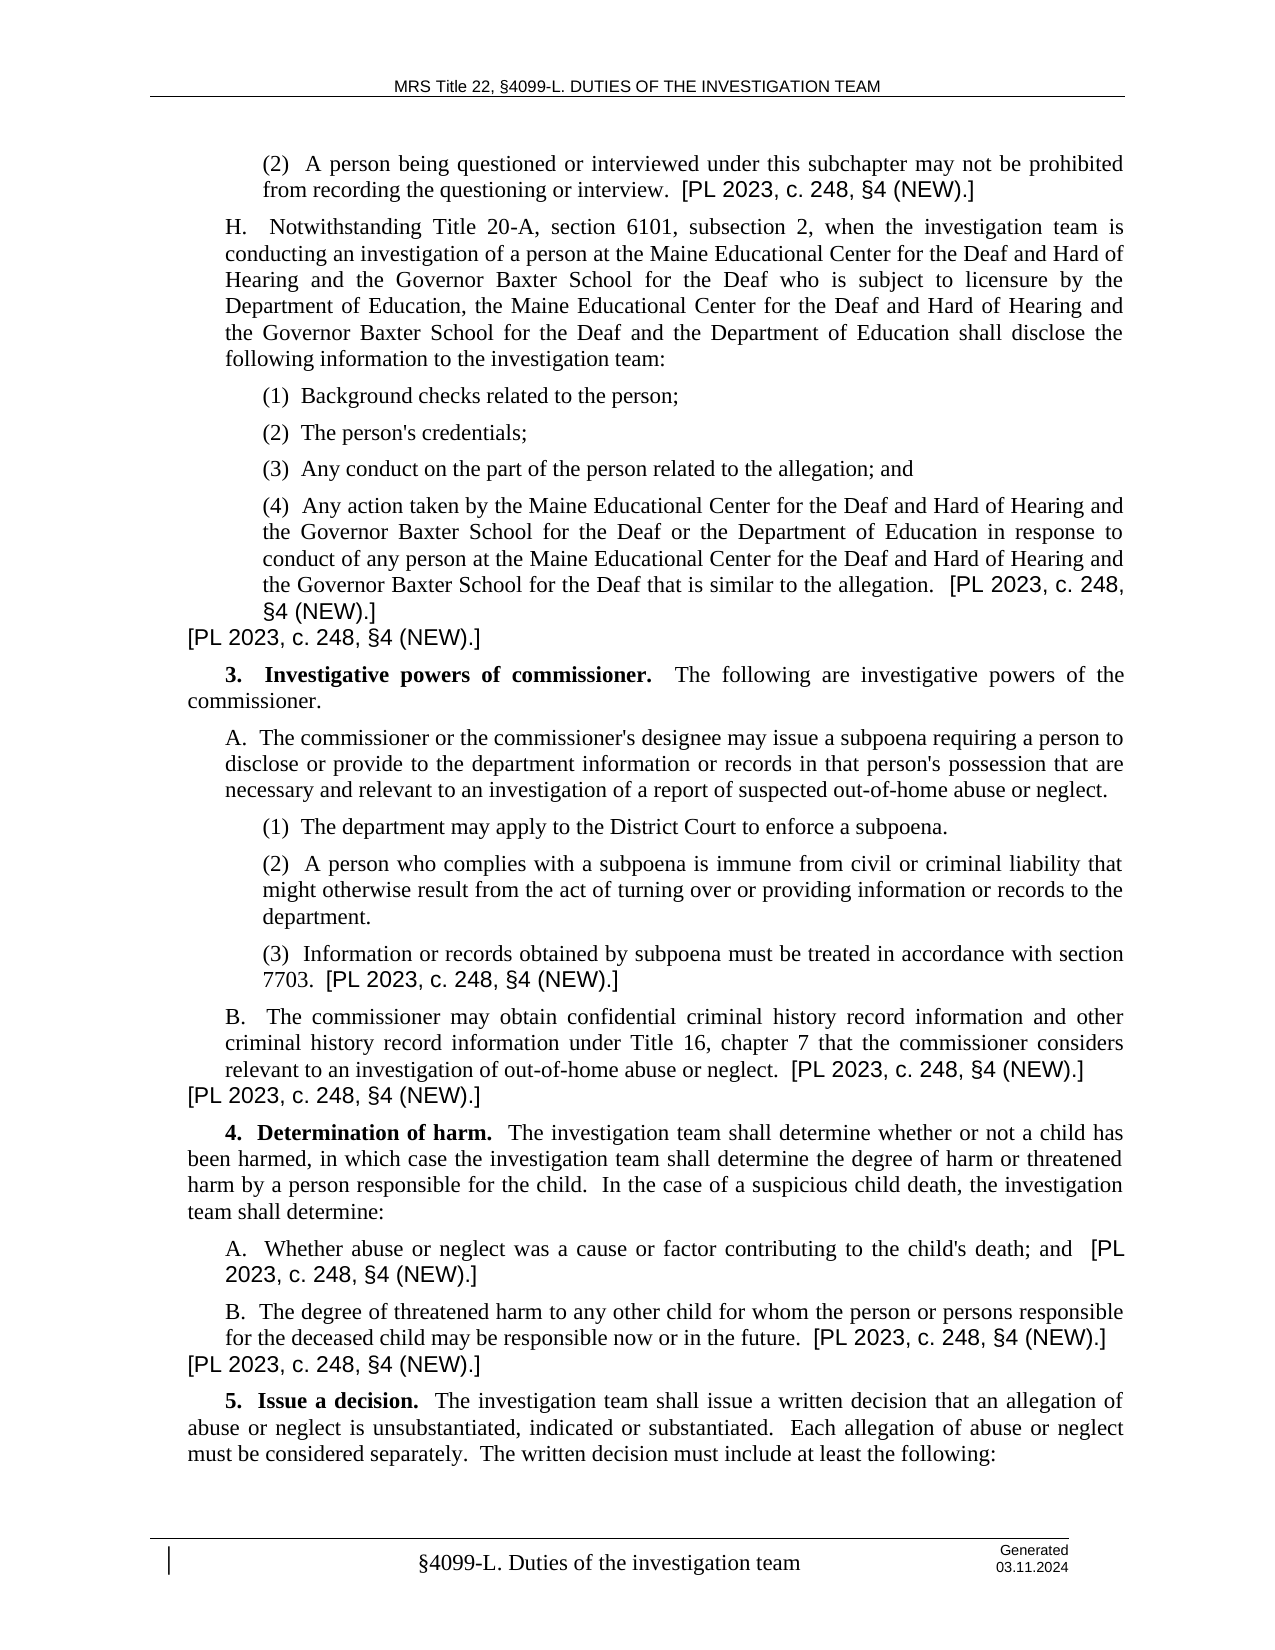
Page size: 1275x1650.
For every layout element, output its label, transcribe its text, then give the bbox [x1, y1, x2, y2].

text (3) Information or records obtained by subpoena must be treated in accordance with section 7703. [PL 2023, c. 248, §4 (NEW).] [262, 939, 1125, 992]
text (1) The department may apply to the District Court to enforce a subpoena. [262, 813, 1125, 840]
text A. The commissioner or the commissioner's designee may issue a subpoena requiring a person to disclose or provide to the department information or records in that person's possession that are necessary and relevant to an investigation of a report of suspected out-of-home abuse or neglect. [225, 724, 1125, 803]
text (1) Background checks related to the person; [262, 382, 1125, 408]
text 5. Issue a decision. The investigation team shall issue a written decision that an allegation of abuse or neglect is unsubstantiated, indicated or substantiated. Each allegation of abuse or neglect must be considered separately. The written decision must include at least the following: [187, 1387, 1125, 1466]
text B. The commissioner may obtain confidential criminal history record information and other criminal history record information under Title 16, chapter 7 that the commissioner considers relevant to an investigation of out-of-home abuse or neglect. [PL 2023, c. 248, §4 (NEW).] [225, 1003, 1125, 1082]
text (2) The person's credentials; [262, 418, 1125, 445]
text (2) A person who complies with a subpoena is immune from civil or criminal liability that might otherwise result from the act of turning over or providing information or records to the department. [262, 850, 1125, 929]
text (4) Any action taken by the Maine Educational Center for the Deaf and Hard of Hearing and the Governor Baxter School for the Deaf or the Department of Education in response to conduct of any person at the Maine Educational Center for the Deaf and Hard of Hearing and the Governor Baxter School for the Deaf that is similar to the allegation. [PL 2023, c. 248, §4 (NEW).] [262, 492, 1125, 624]
text [PL 2023, c. 248, §4 (NEW).] [187, 1082, 1125, 1108]
text [PL 2023, c. 248, §4 (NEW).] [187, 624, 1125, 650]
text B. The degree of threatened harm to any other child for whom the person or persons responsible for the deceased child may be responsible now or in the future. [PL 2023, c. 248, §4 (NEW).] [225, 1298, 1125, 1351]
text H. Notwithstanding Title 20‑A, section 6101, subsection 2, when the investigation team is conducting an investigation of a person at the Maine Educational Center for the Deaf and Hard of Hearing and the Governor Baxter School for the Deaf who is subject to licensure by the Department of Education, the Maine Educational Center for the Deaf and Hard of Hearing and the Governor Baxter School for the Deaf and the Department of Education shall disclose the following information to the investigation team: [225, 213, 1125, 371]
text (3) Any conduct on the part of the person related to the allegation; and [262, 455, 1125, 482]
text A. Whether abuse or neglect was a cause or factor contributing to the child's death; and [PL 2023, c. 248, §4 (NEW).] [225, 1234, 1125, 1287]
text 3. Investigative powers of commissioner. The following are investigative powers of the commissioner. [187, 661, 1125, 713]
text (2) A person being questioned or interviewed under this subchapter may not be prohibited from recording the questioning or interview. [PL 2023, c. 248, §4 (NEW).] [262, 150, 1125, 203]
text 4. Determination of harm. The investigation team shall determine whether or not a child has been harmed, in which case the investigation team shall determine the degree of harm or threatened harm by a person responsible for the child. In the case of a suspicious child death, the investigation team shall determine: [187, 1119, 1125, 1224]
text [PL 2023, c. 248, §4 (NEW).] [187, 1351, 1125, 1377]
